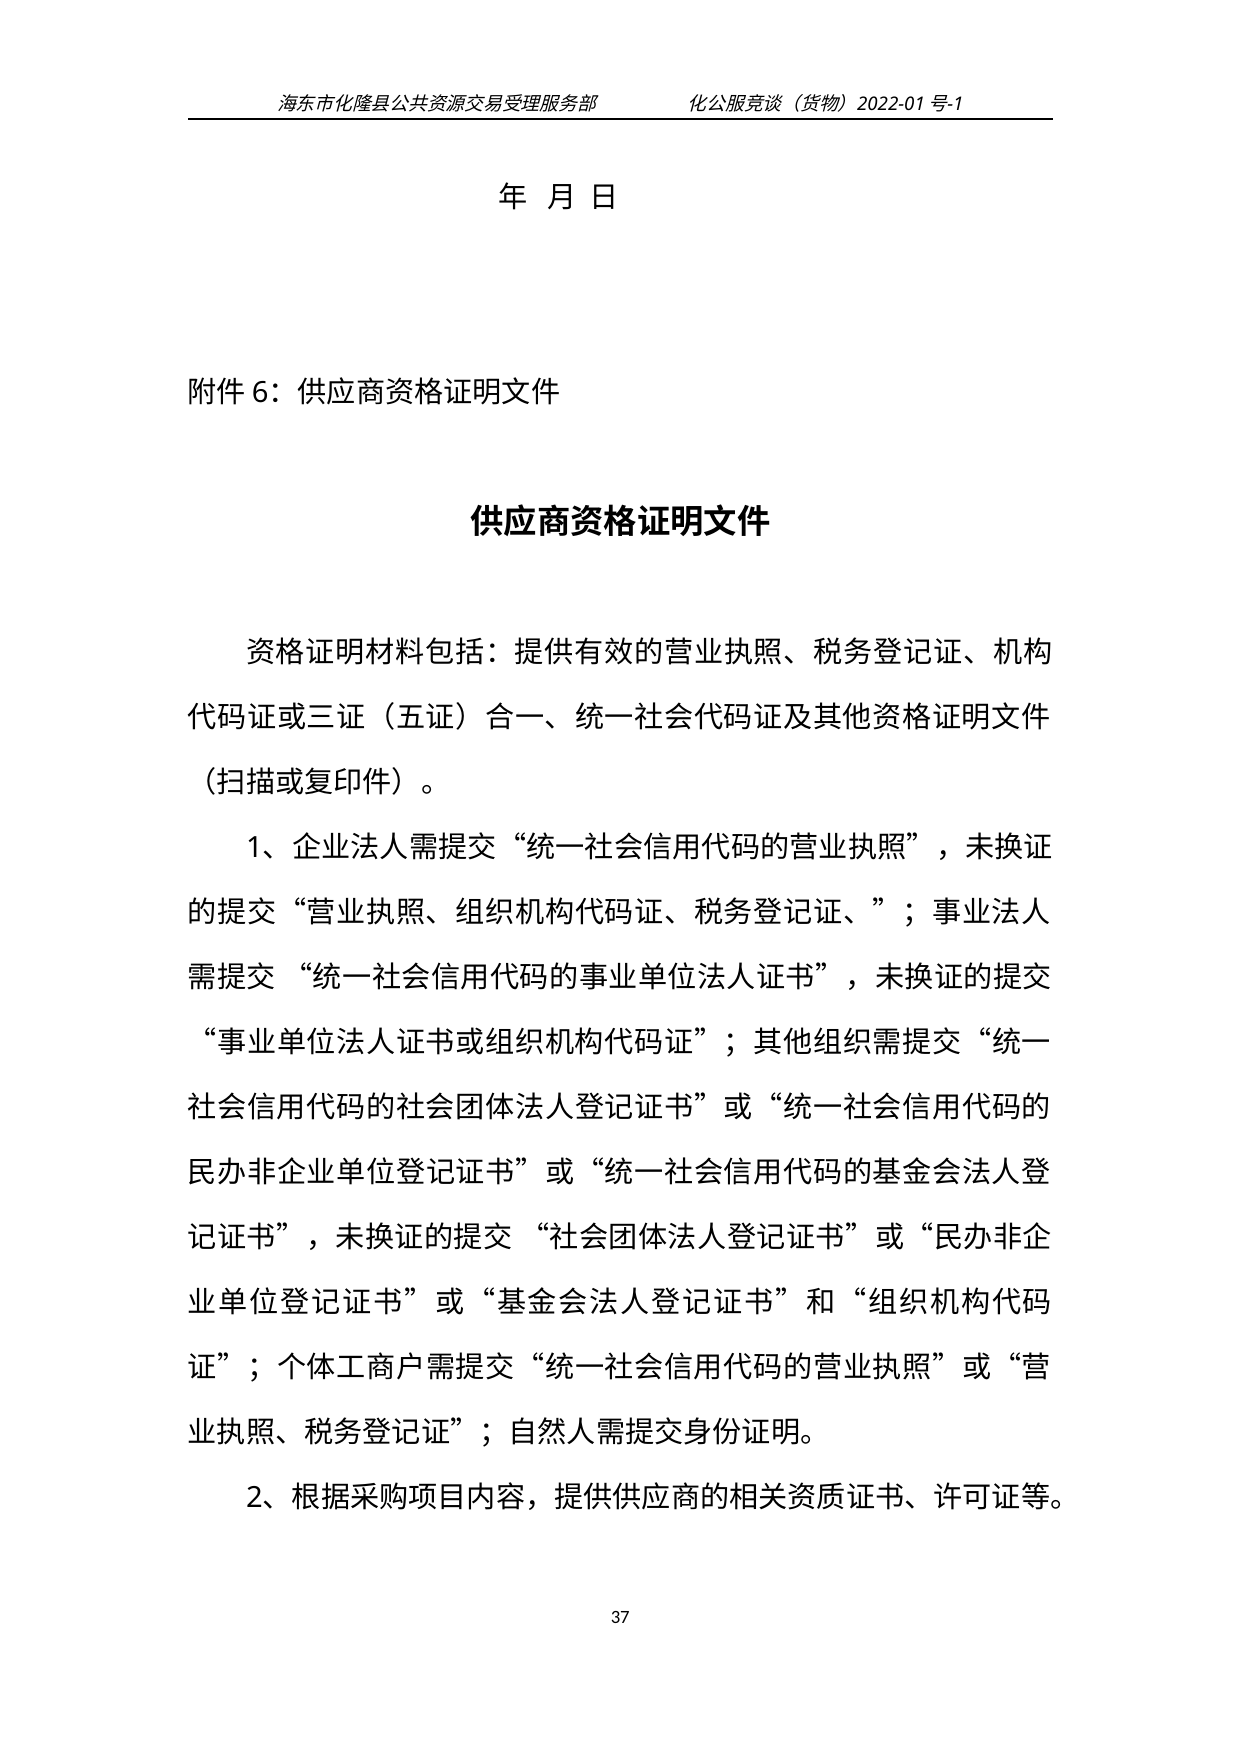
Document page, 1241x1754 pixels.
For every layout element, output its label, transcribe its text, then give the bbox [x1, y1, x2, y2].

text 年 月 日 [187, 162, 1053, 227]
text 资格证明材料包括：提供有效的营业执照、税务登记证、机构代码证或三证（五证）合一、统一社会代码证及其他资格证明文件（扫描或复印件）。 [187, 617, 1053, 812]
text 供应商资格证明文件 [187, 487, 1053, 552]
text 1、企业法人需提交“统一社会信用代码的营业执照”，未换证的提交“营业执照、组织机构代码证、税务登记证、”；事业法人需提交 “统一社会信用代码的事业单位法人证书”，未换证的提交“事业单位法人证书或组织机构代码证”；其他组织需提交“统一社会信用代码的社会团体法人登记证书”或“统一社会信用代码的民办非企业单位登记证书”或“统一社会信用代码的基金会法人登记证书”，未换证的提交 “社会团体法人登记证书”或“民办非企业单位登记证书”或“基金会法人登记证书”和“组织机构代码证”；个体工商户需提交“统一社会信用代码的营业执照”或“营业执照、税务登记证”；自然人需提交身份证明。 [187, 812, 1053, 1462]
text 附件6：供应商资格证明文件 [187, 357, 1053, 422]
text 2、根据采购项目内容，提供供应商的相关资质证书、许可证等。 [187, 1462, 1053, 1527]
